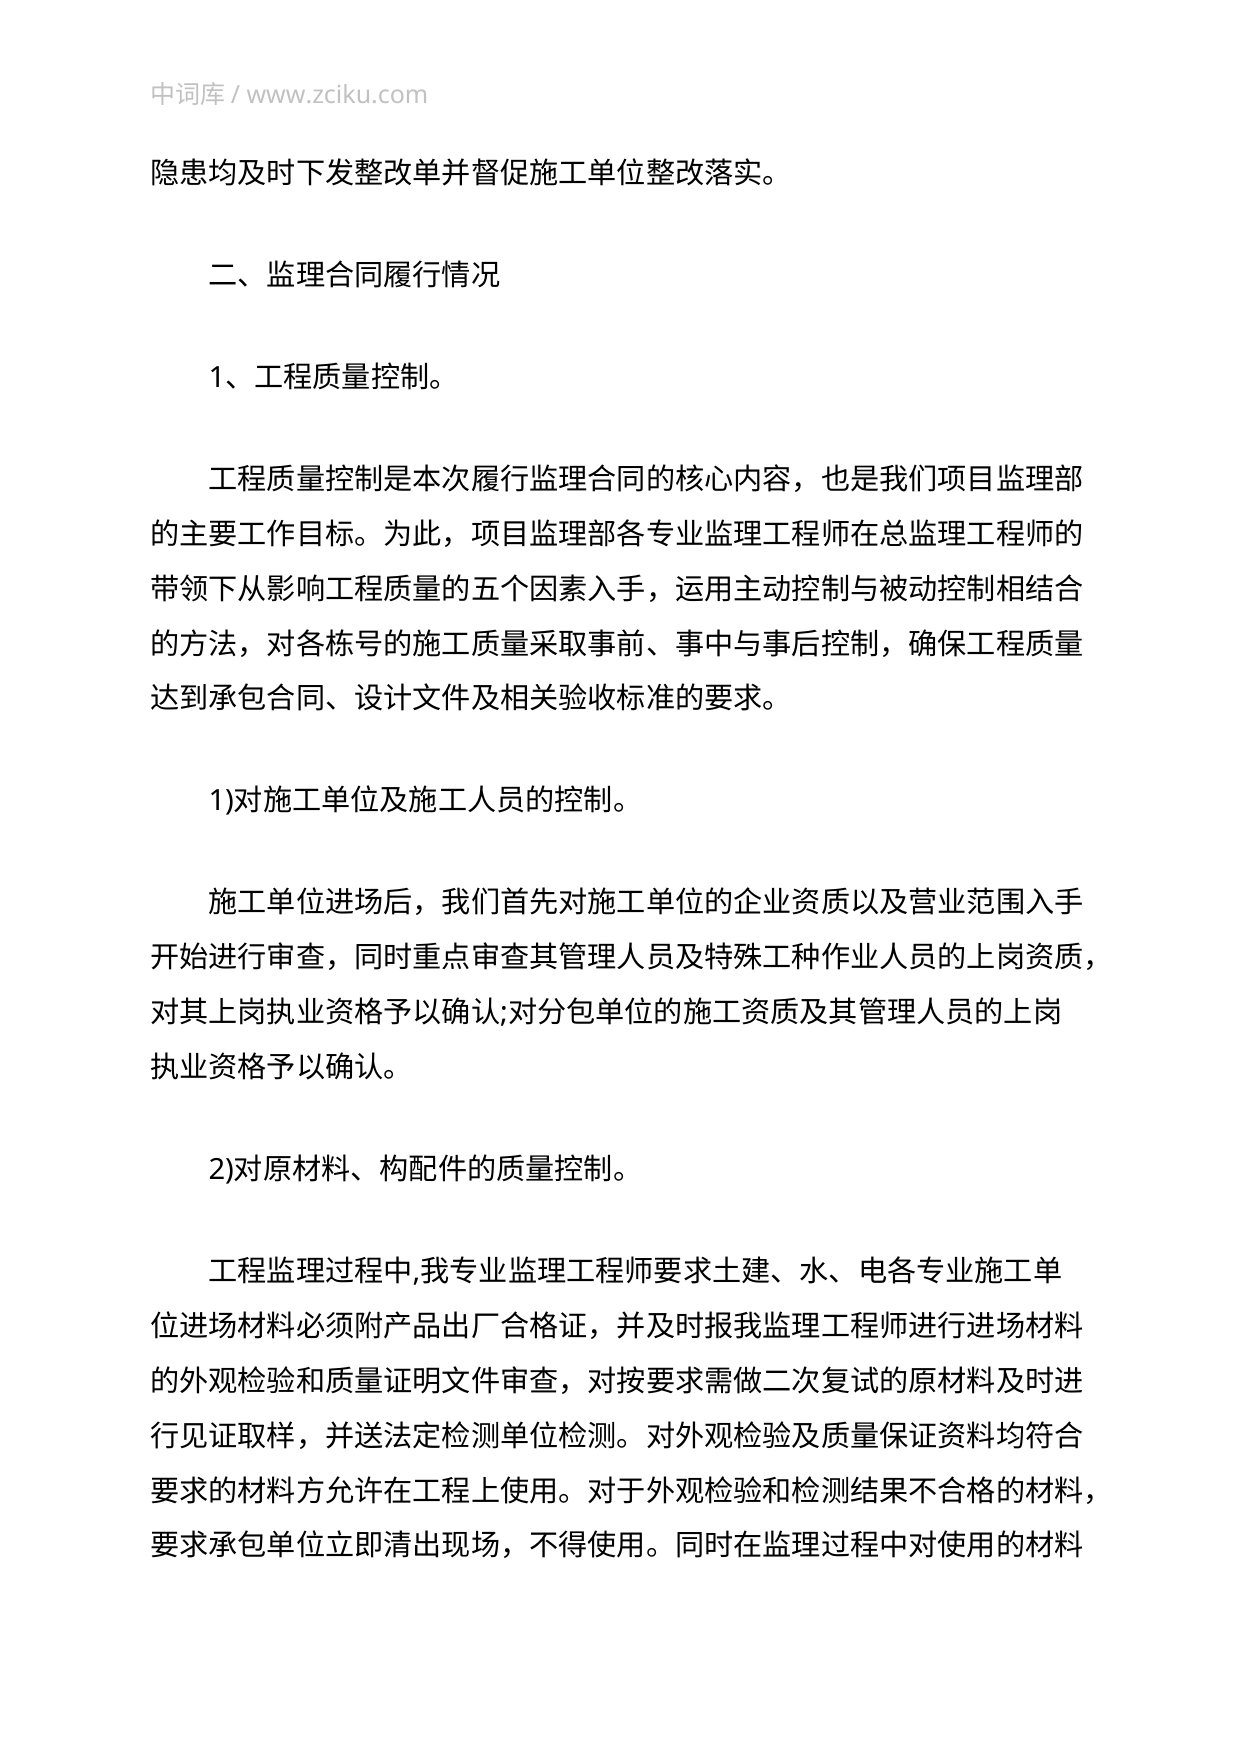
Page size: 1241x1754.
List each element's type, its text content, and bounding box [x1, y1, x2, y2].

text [150, 1247, 1090, 1564]
text 1、工程质量控制。 [150, 353, 1090, 396]
text 2)对原材料、构配件的质量控制。 [150, 1145, 1090, 1188]
text 施工单位进场后，我们首先对施工单位的企业资质以及营业范围入手开始进行审查，同时重点审查其管理人员及特殊工种作业人员的上岗资质，对其上岗执业资格予以确认;对分包单位的施工资质及其管理人员的上岗执业资格予以确认。 [150, 879, 1090, 1086]
text 1)对施工单位及施工人员的控制。 [150, 777, 1090, 819]
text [150, 150, 1090, 192]
text 工程质量控制是本次履行监理合同的核心内容，也是我们项目监理部的主要工作目标。为此，项目监理部各专业监理工程师在总监理工程师的带领下从影响工程质量的五个因素入手，运用主动控制与被动控制相结合的方法，对各栋号的施工质量采取事前、事中与事后控制，确保工程质量达到承包合同、设计文件及相关验收标准的要求。 [150, 456, 1090, 717]
text 二、监理合同履行情况 [150, 252, 1090, 294]
